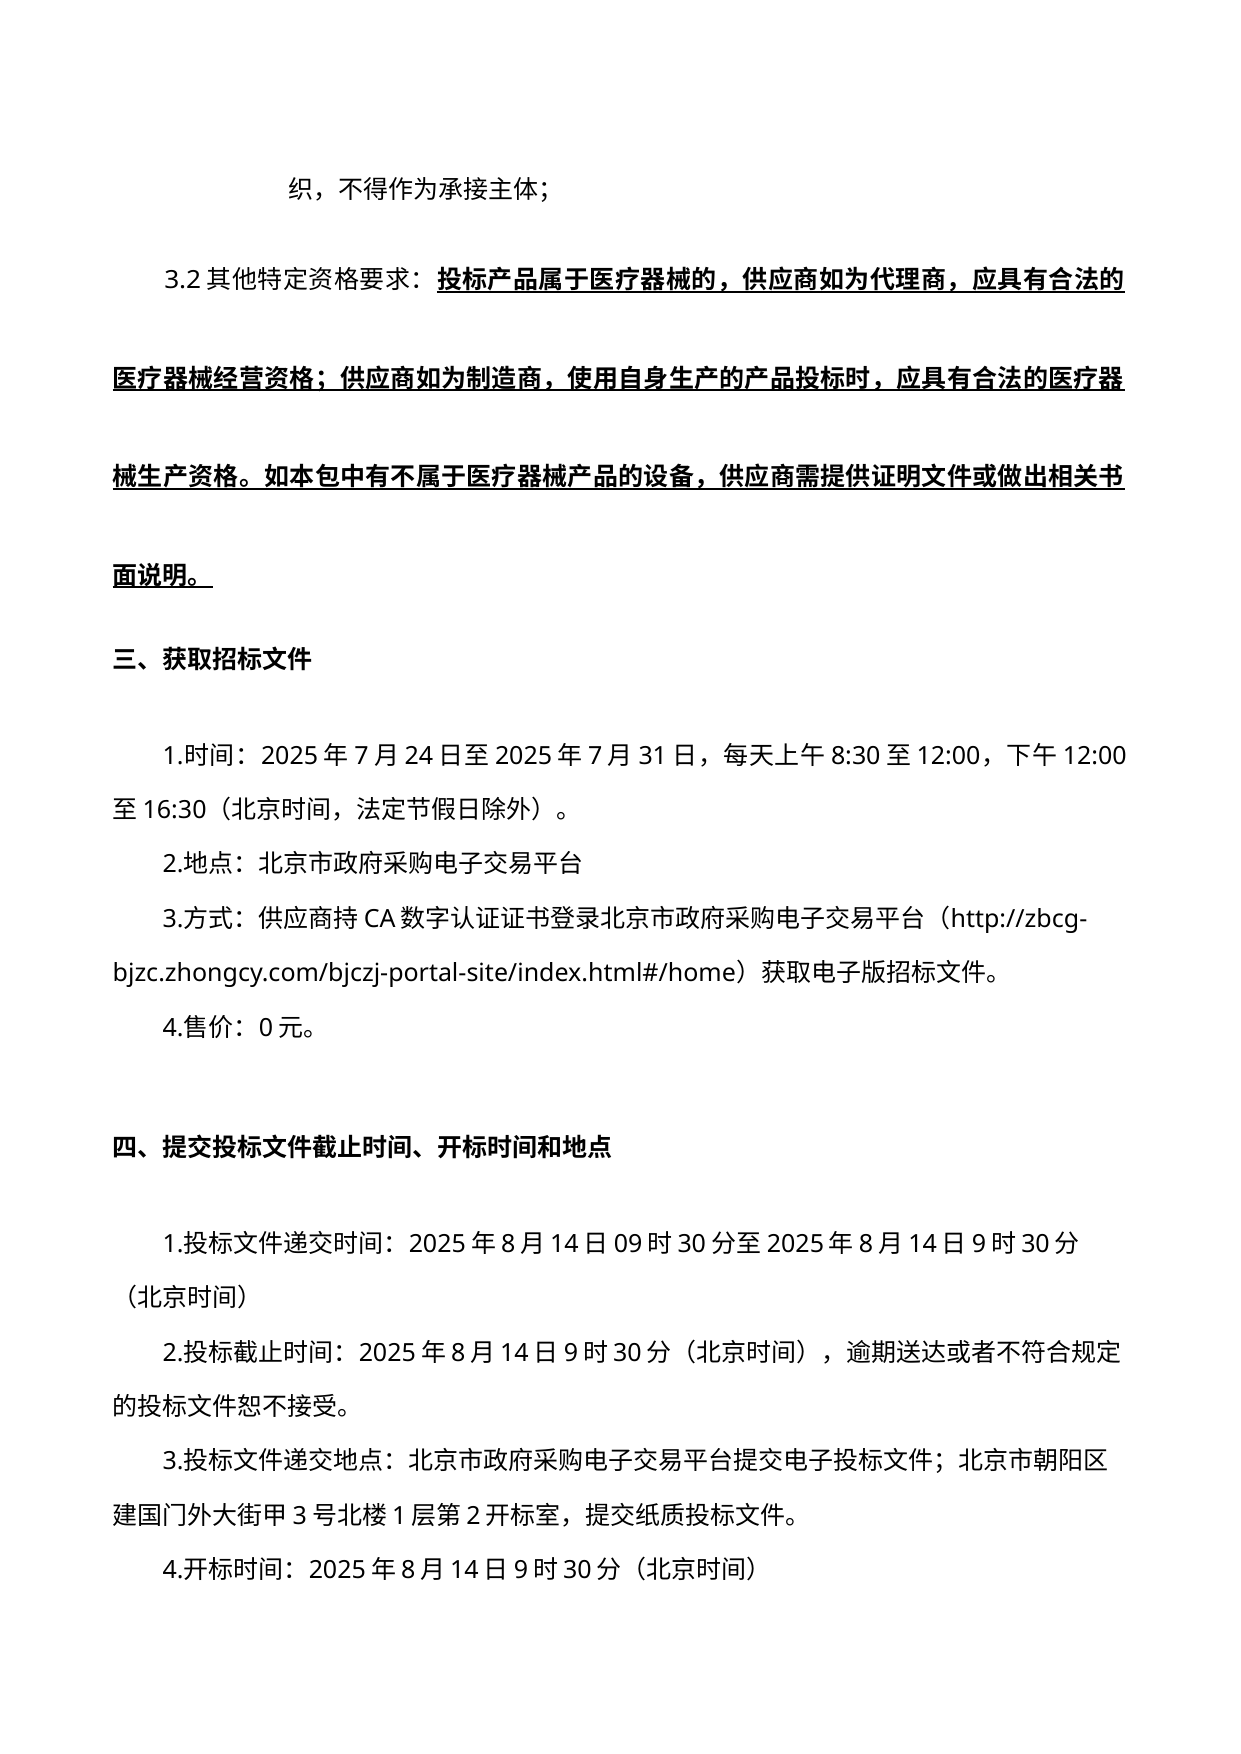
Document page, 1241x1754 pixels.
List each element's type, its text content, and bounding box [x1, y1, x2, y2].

text 2.地点：北京市政府采购电子交易平台 [112, 844, 1128, 880]
text 3.投标文件递交地点：北京市政府采购电子交易平台提交电子投标文件；北京市朝阳区建国门外大街甲3号北楼1层第2开标室，提交纸质投标文件。 [112, 1441, 1128, 1531]
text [289, 155, 1056, 221]
text 1.投标文件递交时间：2025年8月14日09时30分至 2025年8月14日9时30分（北京时间） [112, 1223, 1128, 1314]
text 3.方式：供应商持CA数字认证证书登录北京市政府采购电子交易平台（http://zbcg-bjzc.zhongcy.com/bjczj-portal-site/index.html#/home）获取电子版招标文件。 [112, 898, 1128, 989]
subtitle 三、获取招标文件 [112, 624, 1128, 690]
text 4.开标时间：2025年8月14日9时30分（北京时间） [112, 1549, 1128, 1586]
text 1.时间：2025年7月24日至2025年7月31日，每天上午8:30至12:00，下午12:00至16:30（北京时间，法定节假日除外）。 [112, 735, 1128, 826]
text 2.投标截止时间：2025年8月14日9时30分（北京时间），逾期送达或者不符合规定的投标文件恕不接受。 [112, 1332, 1128, 1423]
text 3.2其他特定资格要求：投标产品属于医疗器械的，供应商如为代理商，应具有合法的医疗器械经营资格；供应商如为制造商，使用自身生产的产品投标时，应具有合法的医疗器械生产资格。如本包中有不属于医疗器械产品的设备，供应商需提供证明文件或做出相关书面说明。 [112, 245, 1128, 606]
text 4.售价：0元。 [112, 1007, 1128, 1043]
subtitle 四、提交投标文件截止时间、开标时间和地点 [112, 1112, 1128, 1178]
